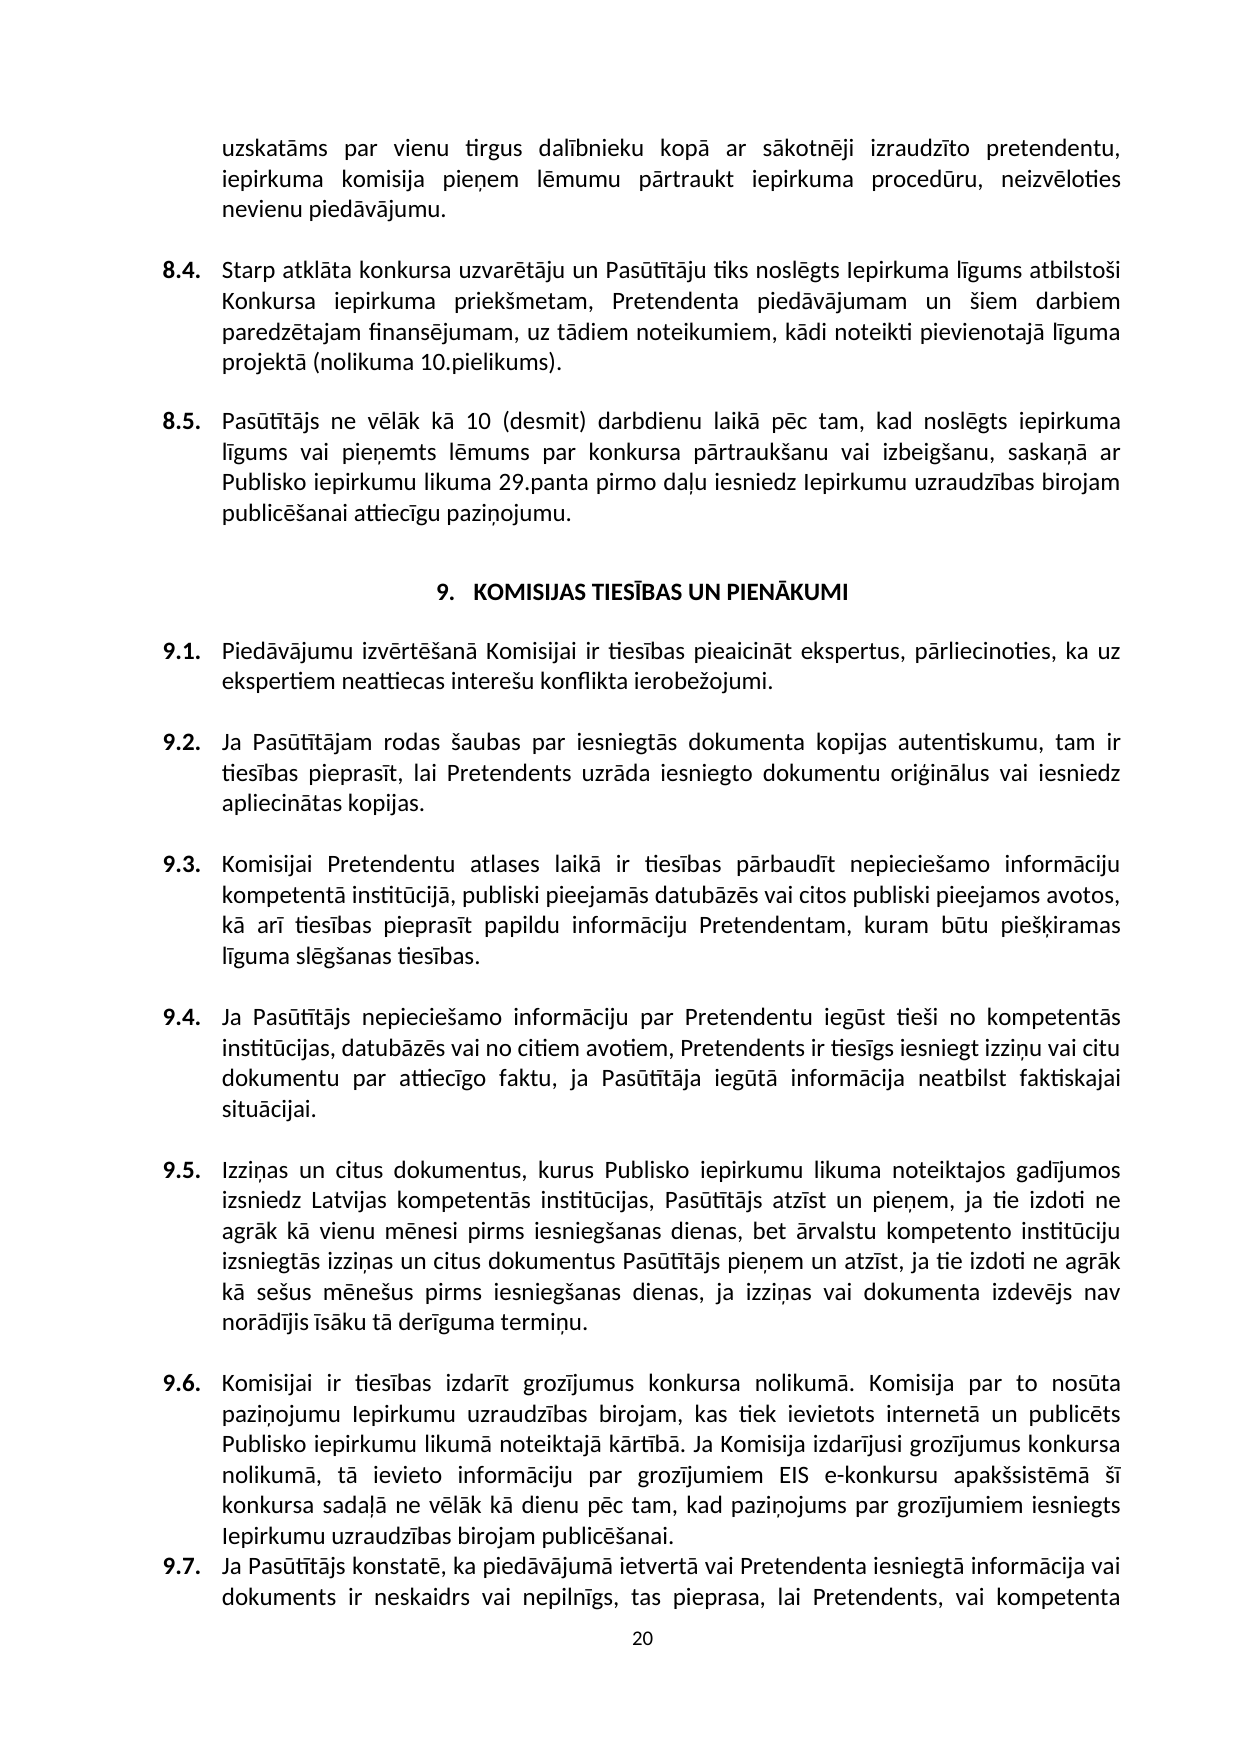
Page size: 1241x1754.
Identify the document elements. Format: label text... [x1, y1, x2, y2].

list Ja Pasūtītājam rodas šaubas par iesniegtās dokumenta kopijas autentiskumu, tam ir tiesības pieprasīt, lai Pretendents uzrāda iesniegto dokumentu oriģinālus vai iesniedz apliecinātas kopijas. [162, 726, 1122, 818]
list Pasūtītājs ne vēlāk kā 10 (desmit) darbdienu laikā pēc tam, kad noslēgts iepirkuma līgums vai pieņemts lēmums par konkursa pārtraukšanu vai izbeigšanu, saskaņā ar Publisko iepirkumu likuma 29.panta pirmo daļu iesniedz Iepirkumu uzraudzības birojam publicēšanai attiecīgu paziņojumu. [162, 405, 1122, 527]
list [162, 132, 1122, 224]
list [162, 1551, 1122, 1612]
list Ja Pasūtītājs nepieciešamo informāciju par Pretendentu iegūst tieši no kompetentās institūcijas, datubāzēs vai no citiem avotiem, Pretendents ir tiesīgs iesniegt izziņu vai citu dokumentu par attiecīgo faktu, ja Pasūtītāja iegūtā informācija neatbilst faktiskajai situācijai. [162, 1001, 1122, 1123]
list Izziņas un citus dokumentus, kurus Publisko iepirkumu likuma noteiktajos gadījumos izsniedz Latvijas kompetentās institūcijas, Pasūtītājs atzīst un pieņem, ja tie izdoti ne agrāk kā vienu mēnesi pirms iesniegšanas dienas, bet ārvalstu kompetento institūciju izsniegtās izziņas un citus dokumentus Pasūtītājs pieņem un atzīst, ja tie izdoti ne agrāk kā sešus mēnešus pirms iesniegšanas dienas, ja izziņas vai dokumenta izdevējs nav norādījis īsāku tā derīguma termiņu. [162, 1154, 1122, 1337]
subtitle Starp atklāta konkursa uzvarētāju un Pasūtītāju tiks noslēgts Iepirkuma līgums atbilstoši Konkursa iepirkuma priekšmetam, Pretendenta piedāvājumam un šiem darbiem paredzētajam finansējumam, uz tādiem noteikumiem, kādi noteikti pievienotajā līguma projektā (nolikuma 10.pielikums). [162, 254, 1122, 377]
list Piedāvājumu izvērtēšanā Komisijai ir tiesības pieaicināt ekspertus, pārliecinoties, ka uz ekspertiem neattiecas interešu konflikta ierobežojumi. [162, 635, 1122, 696]
list Komisijai ir tiesības izdarīt grozījumus konkursa nolikumā. Komisija par to nosūta paziņojumu Iepirkumu uzraudzības birojam, kas tiek ievietots internetā un publicēts Publisko iepirkumu likumā noteiktajā kārtībā. Ja Komisija izdarījusi grozījumus konkursa nolikumā, tā ievieto informāciju par grozījumiem EIS e-konkursu apakšsistēmā šī konkursa sadaļā ne vēlāk kā dienu pēc tam, kad paziņojums par grozījumiem iesniegts Iepirkumu uzraudzības birojam publicēšanai. [162, 1367, 1122, 1551]
list Komisijai Pretendentu atlases laikā ir tiesības pārbaudīt nepieciešamo informāciju kompetentā institūcijā, publiski pieejamās datubāzēs vai citos publiski pieejamos avotos, kā arī tiesības pieprasīt papildu informāciju Pretendentam, kuram būtu piešķiramas līguma slēgšanas tiesības. [162, 848, 1122, 971]
subtitle KOMISIJAS TIESĪBAS UN PIENĀKUMI [162, 576, 1122, 607]
